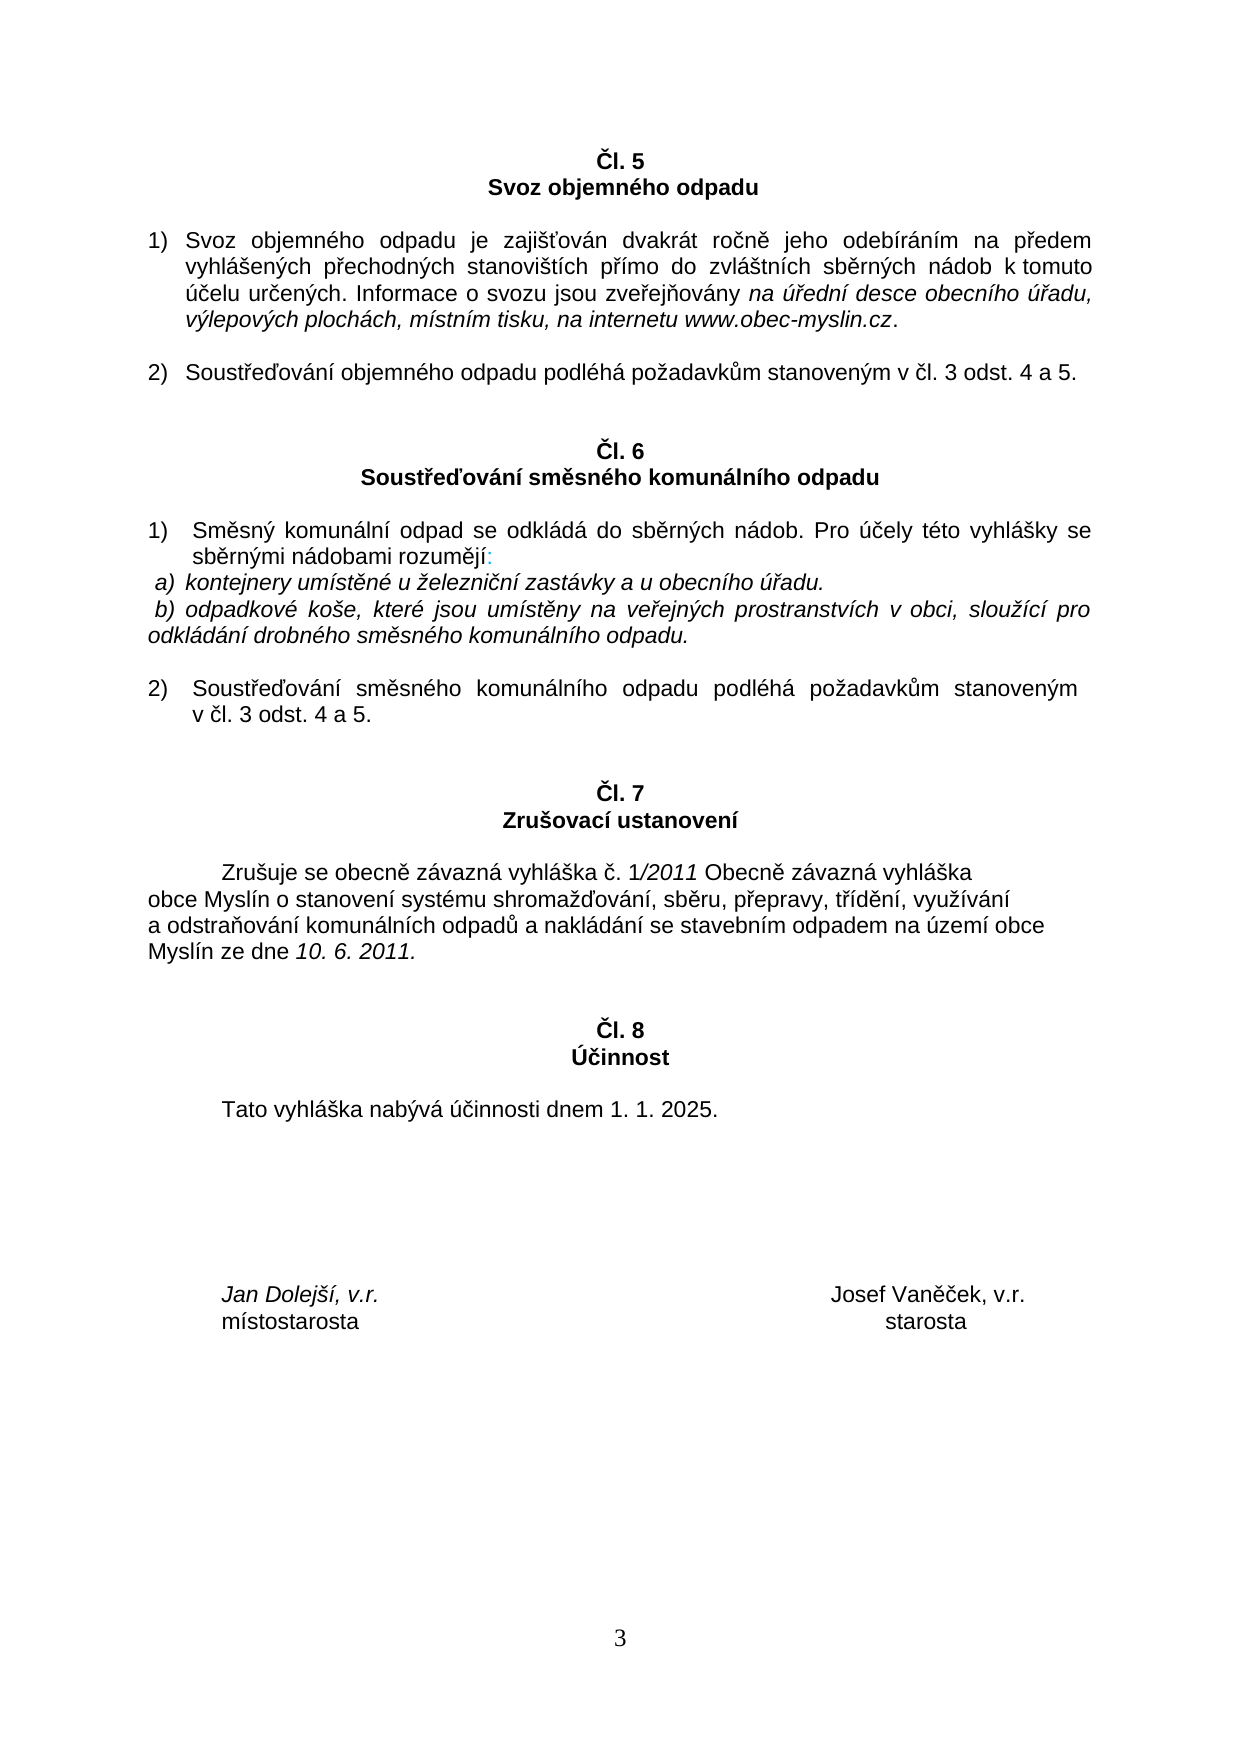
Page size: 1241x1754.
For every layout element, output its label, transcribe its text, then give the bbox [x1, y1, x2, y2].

text Jan Dolejší, v.r. Josef Vaněček, v.r. [148, 1281, 1092, 1308]
list kontejnery umístěné u železniční zastávky a u obecního úřadu. [148, 569, 1092, 596]
text Svoz objemného odpadu [148, 174, 1092, 200]
text místostarosta starosta [221, 1308, 1092, 1334]
text Zrušuje se obecně závazná vyhláška č. 1/2011 Obecně závazná vyhláška [148, 859, 1092, 886]
text Soustřeďování směsného komunálního odpadu [148, 464, 1092, 490]
text Čl. 8 [148, 1017, 1092, 1044]
list Soustřeďování směsného komunálního odpadu podléhá požadavkům stanoveným v čl. 3 odst. 4 a 5. [148, 675, 1092, 727]
list Směsný komunální odpad se odkládá do sběrných nádob. Pro účely této vyhlášky se sběrnými nádobami rozumějí: [148, 517, 1092, 569]
list Soustřeďování objemného odpadu podléhá požadavkům stanoveným v čl. 3 odst. 4 a 5. [148, 358, 1092, 385]
text Účinnost [148, 1044, 1092, 1070]
text Tato vyhláška nabývá účinnosti dnem 1. 1. 2025. [148, 1096, 1092, 1123]
text a odstraňování komunálních odpadů a nakládání se stavebním odpadem na území obce Myslín ze dne 10. 6. 2011. [148, 912, 1092, 965]
text Čl. 6 [148, 438, 1092, 464]
text Čl. 5 [148, 148, 1092, 174]
list Svoz objemného odpadu je zajišťován dvakrát ročně jeho odebíráním na předem vyhlášených přechodných stanovištích přímo do zvláštních sběrných nádob k tomuto účelu určených. Informace o svozu jsou zveřejňovány na úřední desce obecního úřadu, výlepových plochách, místním tisku, na internetu www.obec-myslin.cz. [148, 227, 1092, 332]
text obce Myslín o stanovení systému shromažďování, sběru, přepravy, třídění, využívání [148, 886, 1092, 912]
list odpadkové koše, které jsou umístěny na veřejných prostranstvích v obci, sloužící pro odkládání drobného směsného komunálního odpadu. [148, 596, 1092, 648]
text Čl. 7 [148, 780, 1092, 807]
text Zrušovací ustanovení [148, 807, 1092, 833]
